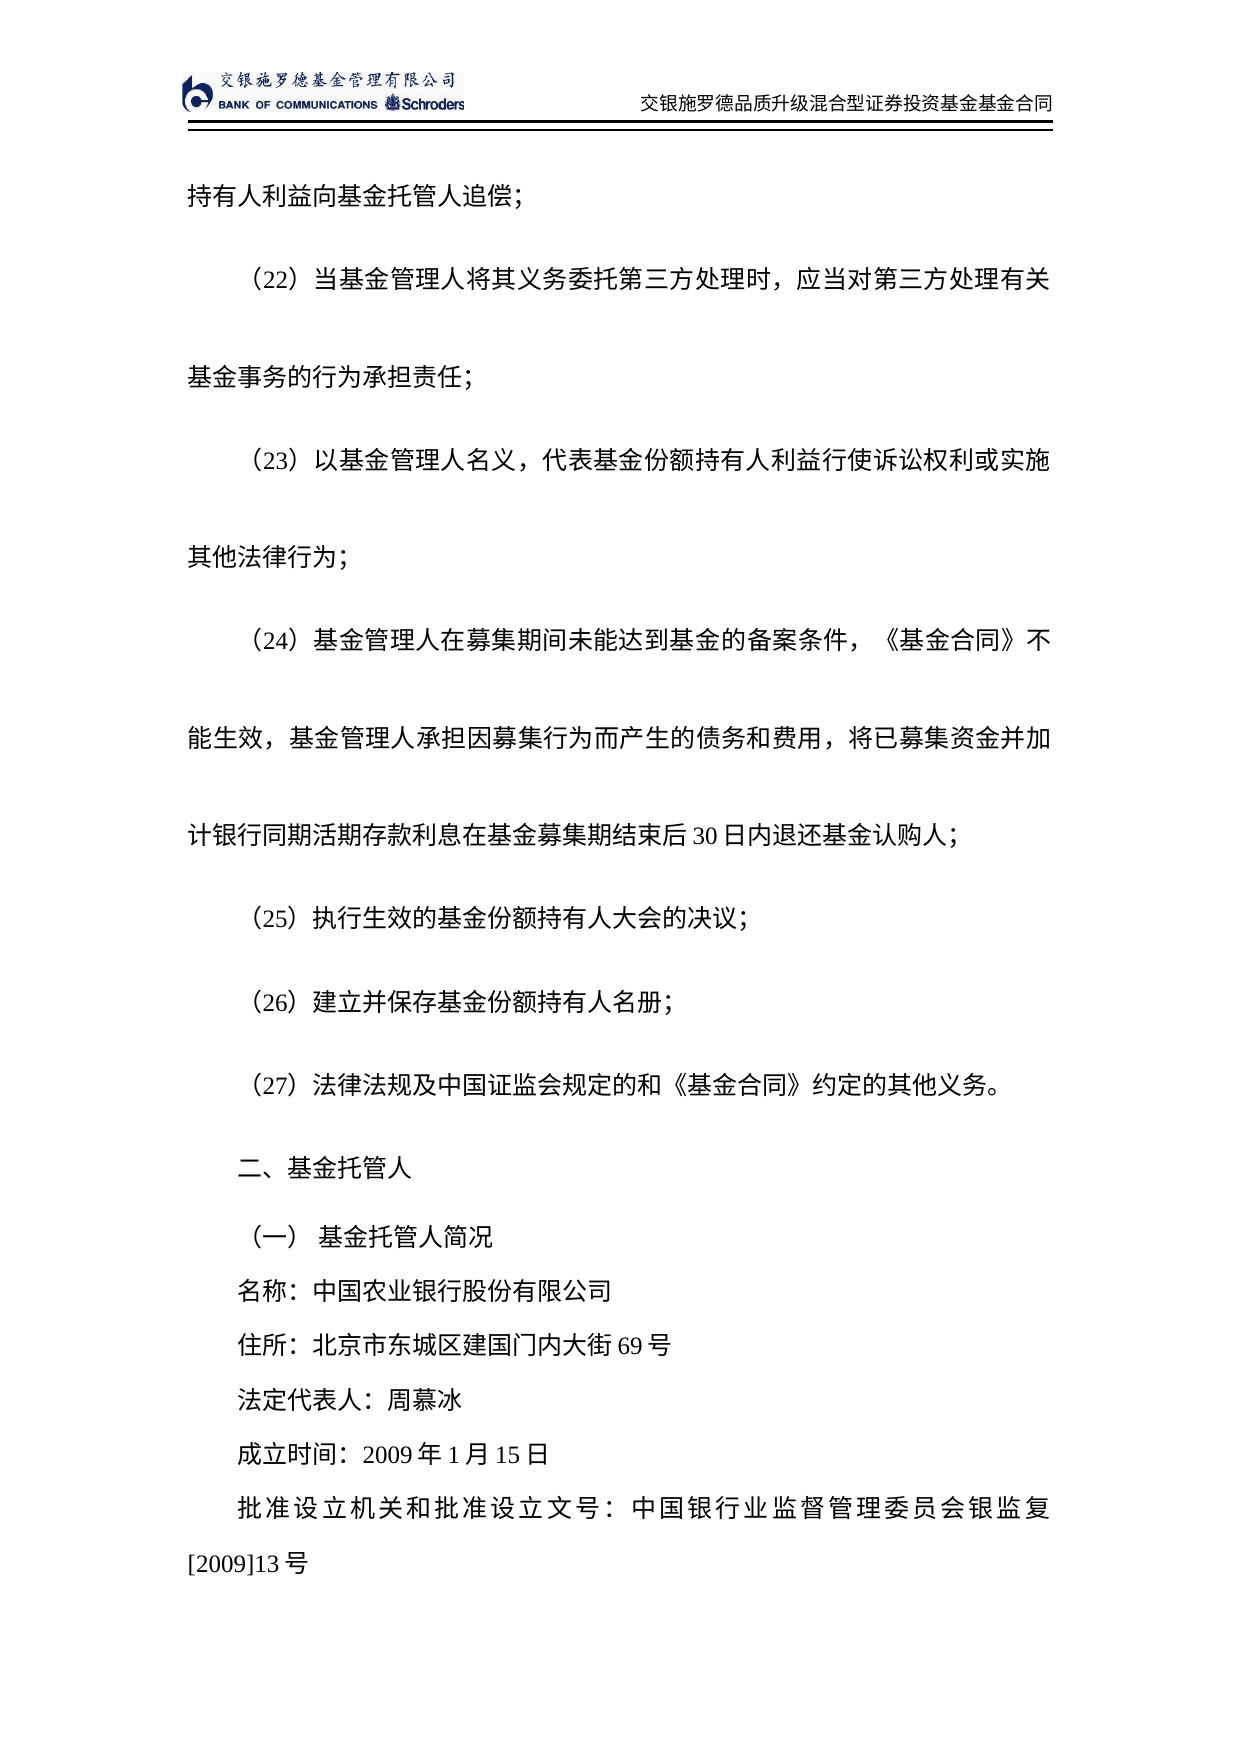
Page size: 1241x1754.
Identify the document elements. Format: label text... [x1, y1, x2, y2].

text 名称：中国农业银行股份有限公司 [187, 1271, 1053, 1308]
text 成立时间：2009年1月15日 [187, 1434, 1053, 1471]
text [187, 162, 1053, 227]
text 批准设立机关和批准设立文号：中国银行业监督管理委员会银监复[2009]13号 [187, 1489, 1053, 1579]
text （一） 基金托管人简况 [187, 1217, 1053, 1253]
text 法定代表人：周慕冰 [187, 1380, 1053, 1416]
text （25）执行生效的基金份额持有人大会的决议； [187, 884, 1053, 949]
text （26）建立并保存基金份额持有人名册； [187, 968, 1053, 1033]
text （22）当基金管理人将其义务委托第三方处理时，应当对第三方处理有关基金事务的行为承担责任； [187, 245, 1053, 408]
text （23）以基金管理人名义，代表基金份额持有人利益行使诉讼权利或实施其他法律行为； [187, 426, 1053, 588]
text 住所：北京市东城区建国门内大街69号 [187, 1326, 1053, 1362]
text （27）法律法规及中国证监会规定的和《基金合同》约定的其他义务。 [187, 1051, 1053, 1116]
picture [182, 72, 464, 112]
text （24）基金管理人在募集期间未能达到基金的备案条件，《基金合同》不能生效，基金管理人承担因募集行为而产生的债务和费用，将已募集资金并加计银行同期活期存款利息在基金募集期结束后30日内退还基金认购人； [187, 606, 1053, 866]
text 二、基金托管人 [187, 1134, 1053, 1199]
